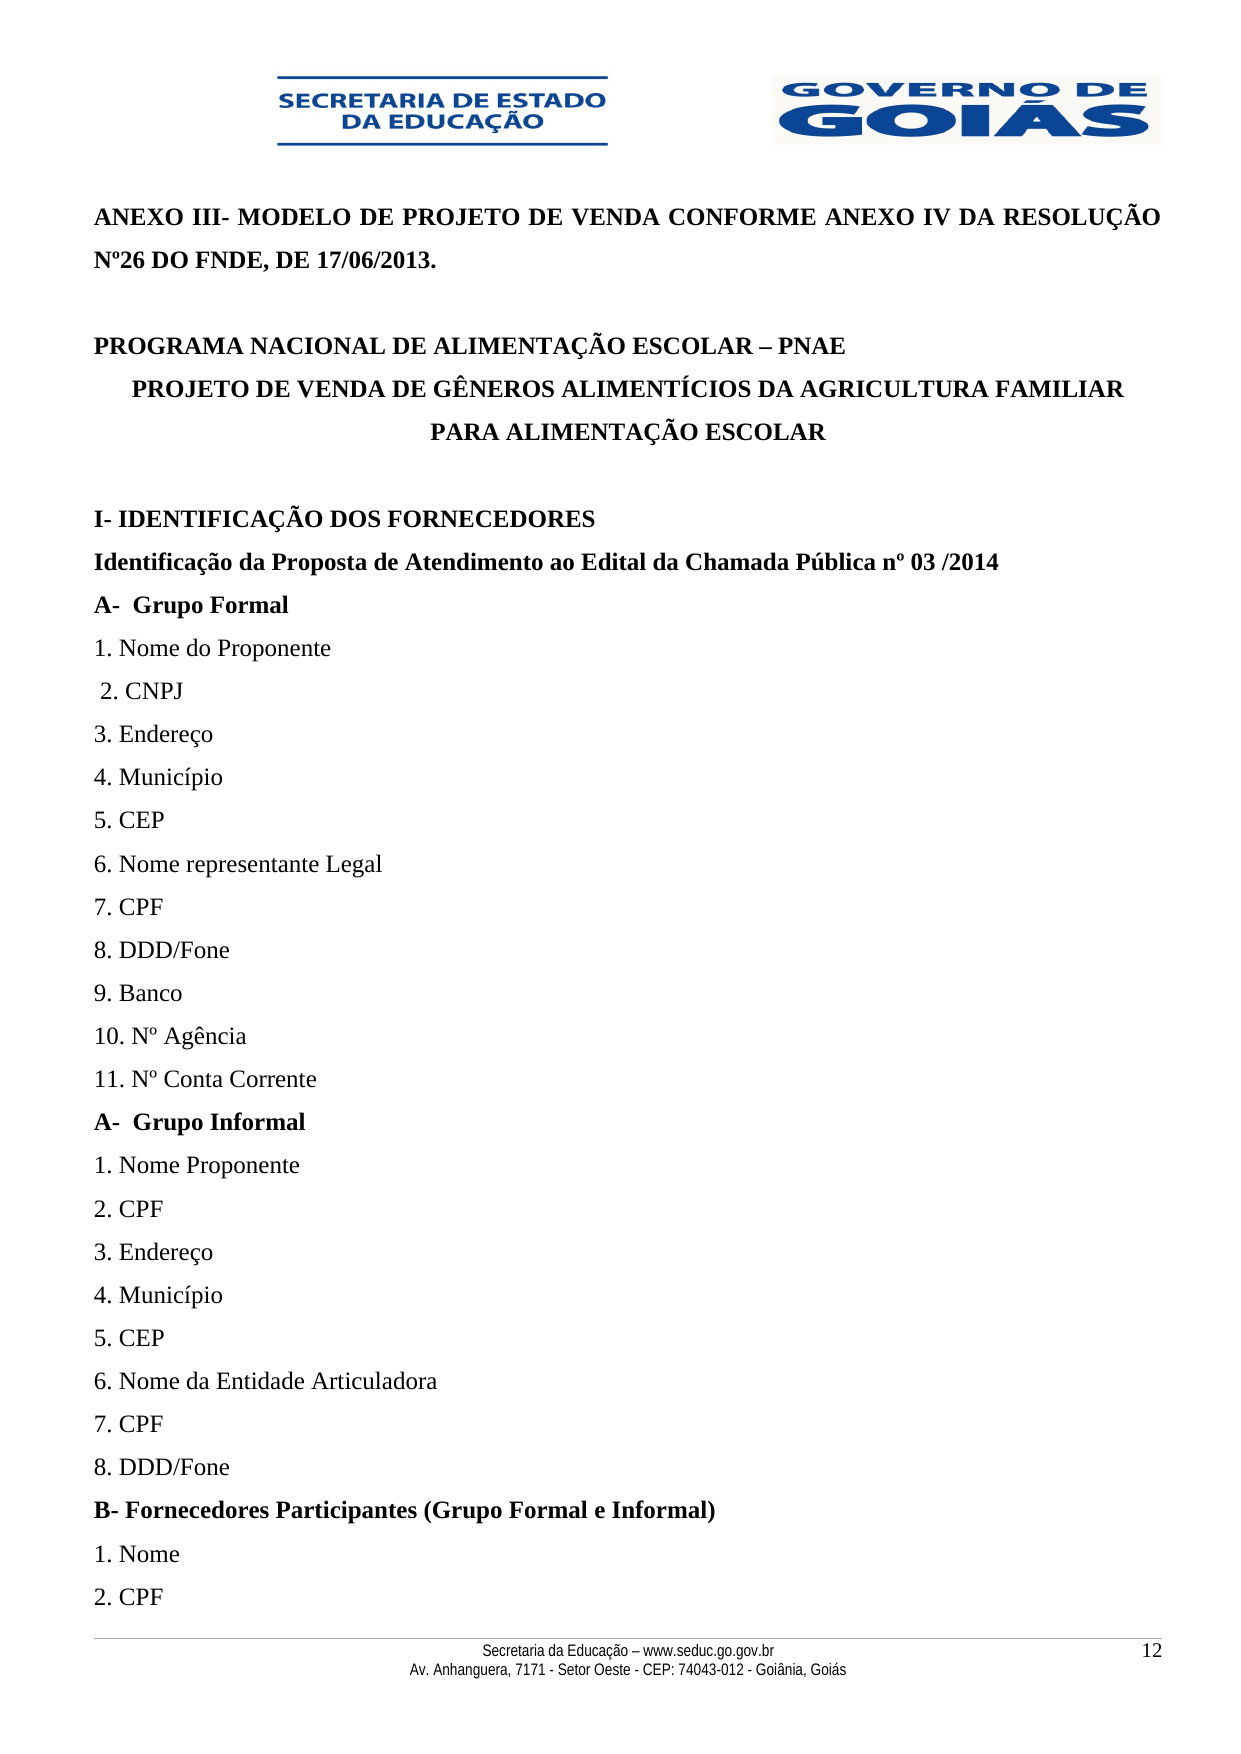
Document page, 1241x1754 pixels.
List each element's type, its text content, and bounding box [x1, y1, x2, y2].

text PROJETO DE VENDA DE GÊNEROS ALIMENTÍCIOS DA AGRICULTURA FAMILIAR PARA ALIMENTAÇÃO ESCOLAR [94, 374, 1162, 446]
text 3. Endereço [94, 1237, 1162, 1266]
text Identificação da Proposta de Atendimento ao Edital da Chamada Pública nº 03 /2014 [94, 547, 1162, 576]
text 1. Nome Proponente [94, 1151, 1162, 1179]
text 2. CPF [94, 1582, 1162, 1611]
picture [772, 75, 1163, 145]
text 2. CPF [94, 1194, 1162, 1222]
text PROGRAMA NACIONAL DE ALIMENTAÇÃO ESCOLAR – PNAE [94, 331, 1162, 360]
text 3. Endereço [94, 719, 1162, 748]
text B- Fornecedores Participantes (Grupo Formal e Informal) [94, 1496, 1162, 1524]
text 6. Nome da Entidade Articuladora [94, 1366, 1162, 1395]
text 7. CPF [94, 1409, 1162, 1438]
picture [257, 53, 696, 161]
text 4. Município [94, 1280, 1162, 1309]
text 9. Banco [94, 978, 1162, 1007]
text ANEXO III- MODELO DE PROJETO DE VENDA CONFORME ANEXO IV DA RESOLUÇÃO Nº26 DO FNDE, DE 17/06/2013. [94, 202, 1162, 274]
text 11. Nº Conta Corrente [94, 1064, 1162, 1093]
text 4. Município [94, 762, 1162, 791]
text 2. CNPJ [94, 676, 1162, 705]
text 10. Nº Agência [94, 1021, 1162, 1050]
text A- Grupo Informal [94, 1107, 1162, 1136]
text 8. DDD/Fone [94, 935, 1162, 964]
text A- Grupo Formal [94, 590, 1162, 619]
text 5. CEP [94, 806, 1162, 834]
text 1. Nome do Proponente [94, 633, 1162, 662]
text 6. Nome representante Legal [94, 849, 1162, 877]
text 8. DDD/Fone [94, 1452, 1162, 1481]
text 7. CPF [94, 892, 1162, 921]
text 1. Nome [94, 1539, 1162, 1567]
text I- IDENTIFICAÇÃO DOS FORNECEDORES [94, 504, 1162, 532]
text 5. CEP [94, 1323, 1162, 1352]
